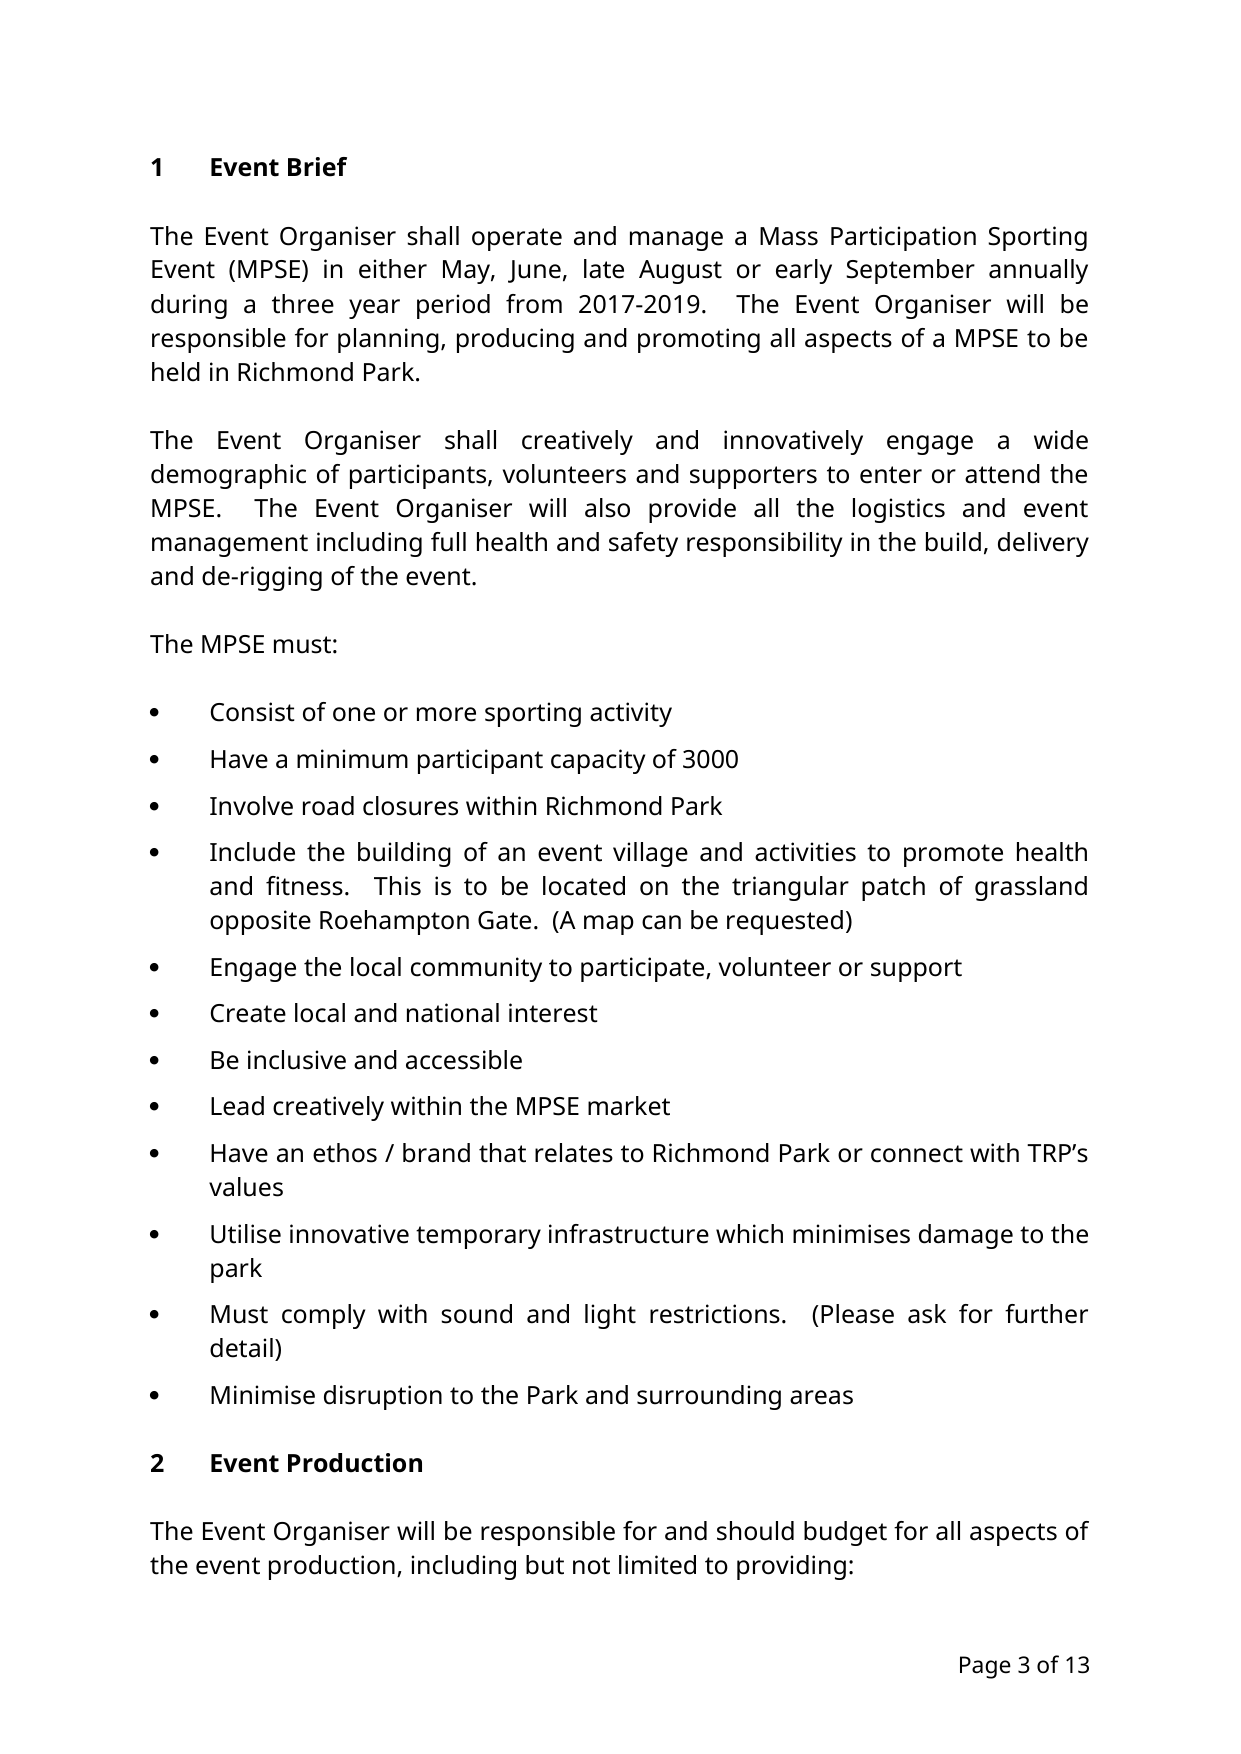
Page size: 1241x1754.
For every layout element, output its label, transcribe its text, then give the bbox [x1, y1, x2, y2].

list Lead creatively within the MPSE market [150, 1089, 1090, 1123]
list Engage the local community to participate, volunteer or support [150, 949, 1090, 983]
list Create local and national interest [150, 996, 1090, 1030]
subtitle Event Brief [150, 150, 1090, 184]
text The Event Organiser will be responsible for and should budget for all aspects of the event production, including but not limited to providing: [150, 1514, 1090, 1582]
text The Event Organiser shall creatively and innovatively engage a wide demographic of participants, volunteers and supporters to enter or attend the MPSE. The Event Organiser will also provide all the logistics and event management including full health and safety responsibility in the build, delivery and de-rigging of the event. [150, 422, 1090, 593]
list Have a minimum participant capacity of 3000 [150, 742, 1090, 776]
list Consist of one or more sporting activity [150, 695, 1090, 729]
list Be inclusive and accessible [150, 1042, 1090, 1077]
list Minimise disruption to the Park and surrounding areas [150, 1377, 1090, 1412]
list Involve road closures within Richmond Park [150, 788, 1090, 822]
list Must comply with sound and light restrictions. (Please ask for further detail) [150, 1297, 1090, 1365]
list Include the building of an event village and activities to promote health and fitness. This is to be located on the triangular patch of grassland opposite Roehampton Gate. (A map can be requested) [150, 835, 1090, 937]
list Have an ethos / brand that relates to Richmond Park or connect with TRP’s values [150, 1136, 1090, 1204]
subtitle Event Production [150, 1446, 1090, 1480]
list Utilise innovative temporary infrastructure which minimises damage to the park [150, 1216, 1090, 1284]
text The Event Organiser shall operate and manage a Mass Participation Sporting Event (MPSE) in either May, June, late August or early September annually during a three year period from 2017-2019. The Event Organiser will be responsible for planning, producing and promoting all aspects of a MPSE to be held in Richmond Park. [150, 218, 1090, 388]
text The MPSE must: [150, 627, 1090, 661]
